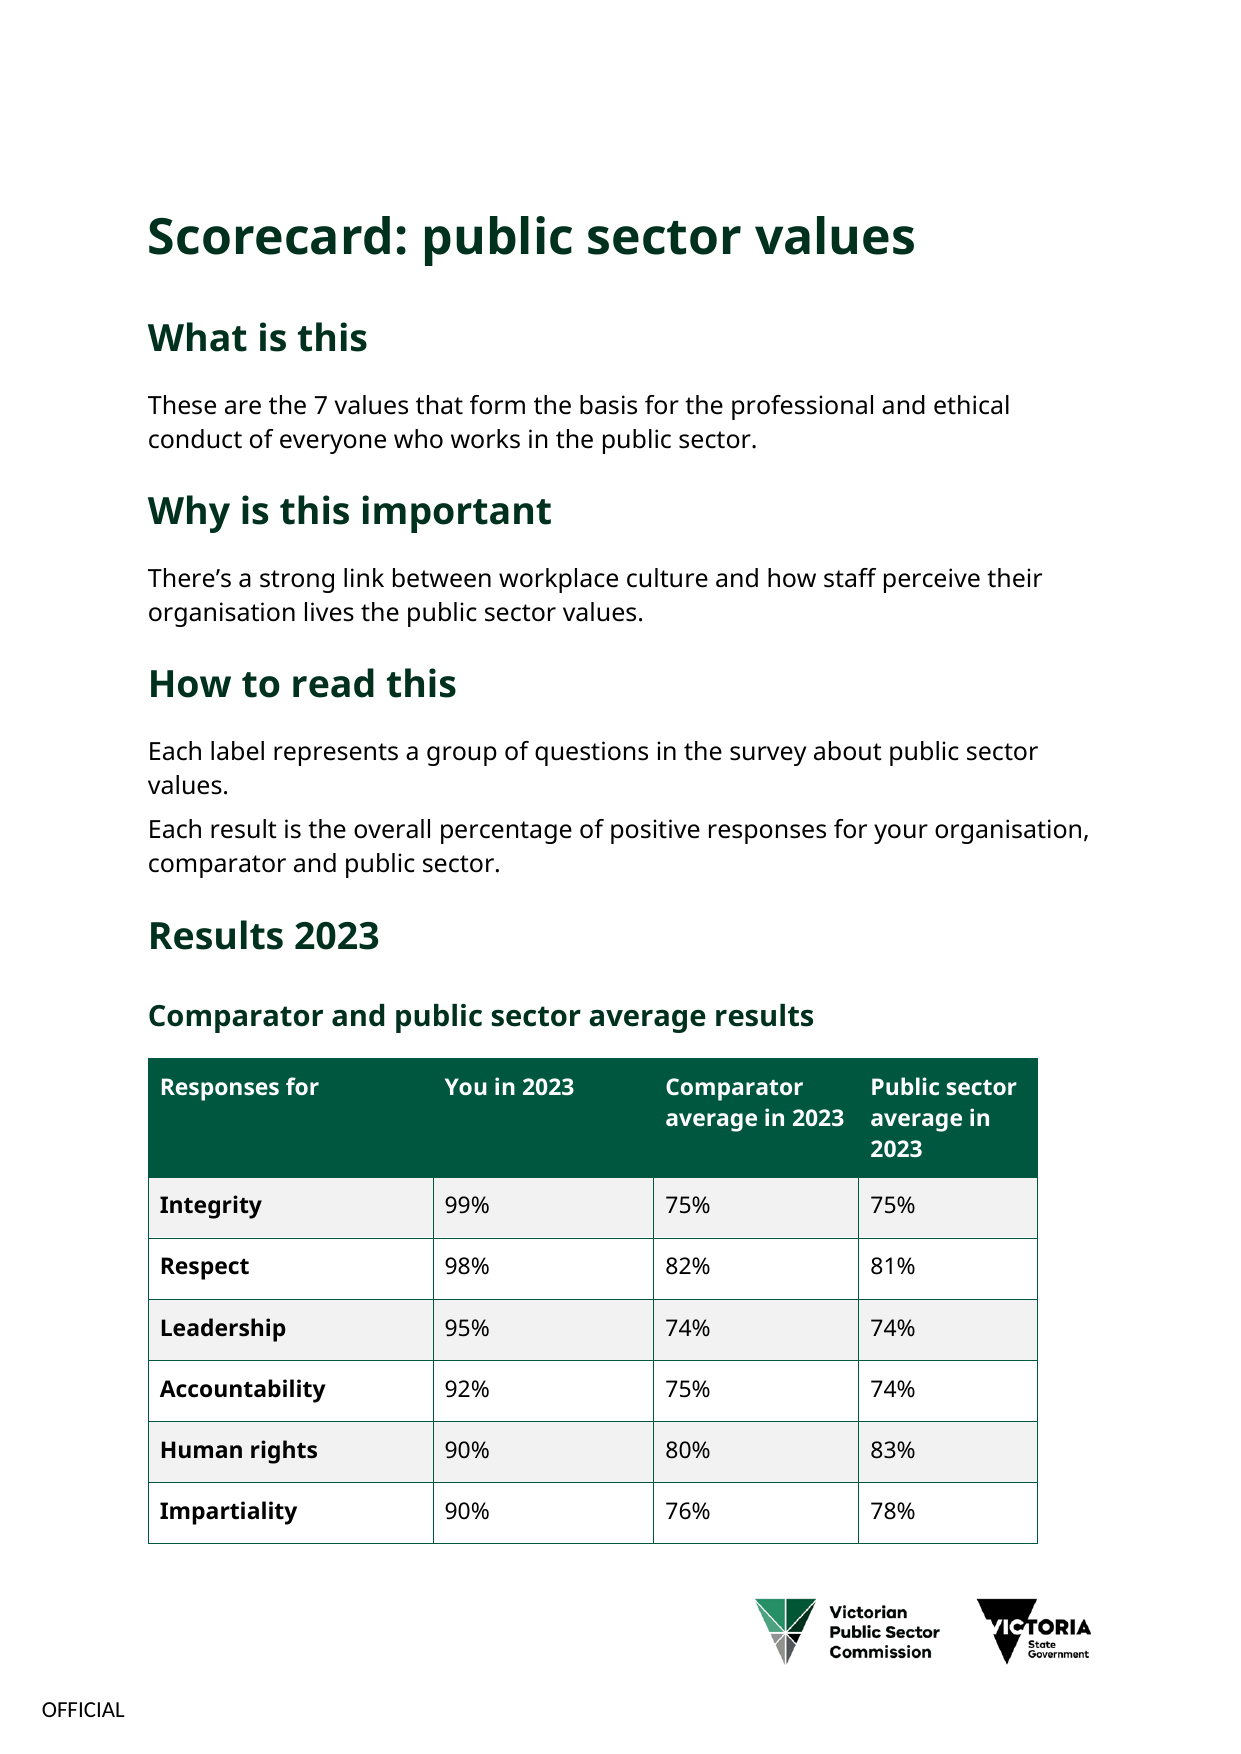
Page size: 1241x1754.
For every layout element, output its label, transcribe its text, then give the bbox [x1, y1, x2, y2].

table_header You in 2023 [434, 1059, 653, 1176]
text These are the 7 values that form the basis for the professional and ethical conduct of everyone who works in the public sector. [148, 387, 1092, 455]
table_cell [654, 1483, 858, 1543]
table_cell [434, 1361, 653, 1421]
table_cell 74% [859, 1300, 1037, 1360]
table_cell 98% [434, 1239, 653, 1299]
subtitle Comparator and public sector average results [148, 996, 1092, 1035]
table_cell Leadership [149, 1300, 433, 1360]
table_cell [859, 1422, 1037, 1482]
table_cell 75% [859, 1178, 1037, 1237]
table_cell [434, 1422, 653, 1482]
table_cell 95% [434, 1300, 653, 1360]
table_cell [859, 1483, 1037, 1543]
text Each label represents a group of questions in the survey about public sector values. [148, 733, 1092, 802]
subtitle Results 2023 [148, 909, 1092, 960]
table_cell Respect [149, 1239, 433, 1299]
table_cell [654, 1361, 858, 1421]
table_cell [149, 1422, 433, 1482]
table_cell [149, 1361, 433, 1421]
subtitle What is this [148, 311, 1092, 362]
subtitle Why is this important [148, 484, 1092, 536]
text There’s a strong link between workplace culture and how staff perceive their organisation lives the public sector values. [148, 560, 1092, 628]
text Each result is the overall percentage of positive responses for your organisation, comparator and public sector. [148, 812, 1092, 880]
table_cell 82% [654, 1239, 858, 1299]
subtitle How to read this [148, 658, 1092, 709]
table_cell Integrity [149, 1178, 433, 1237]
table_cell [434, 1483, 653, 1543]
picture [754, 1598, 1093, 1666]
table_cell 99% [434, 1178, 653, 1237]
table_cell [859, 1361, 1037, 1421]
table_cell 74% [654, 1300, 858, 1360]
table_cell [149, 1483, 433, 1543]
table_cell 81% [859, 1239, 1037, 1299]
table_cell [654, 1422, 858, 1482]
subtitle Scorecard: public sector values [148, 201, 1092, 269]
table_header Responses for [149, 1059, 433, 1176]
table_cell 75% [654, 1178, 858, 1237]
table_header Public sector average in 2023 [859, 1059, 1037, 1176]
table_header Comparator average in 2023 [654, 1059, 858, 1176]
